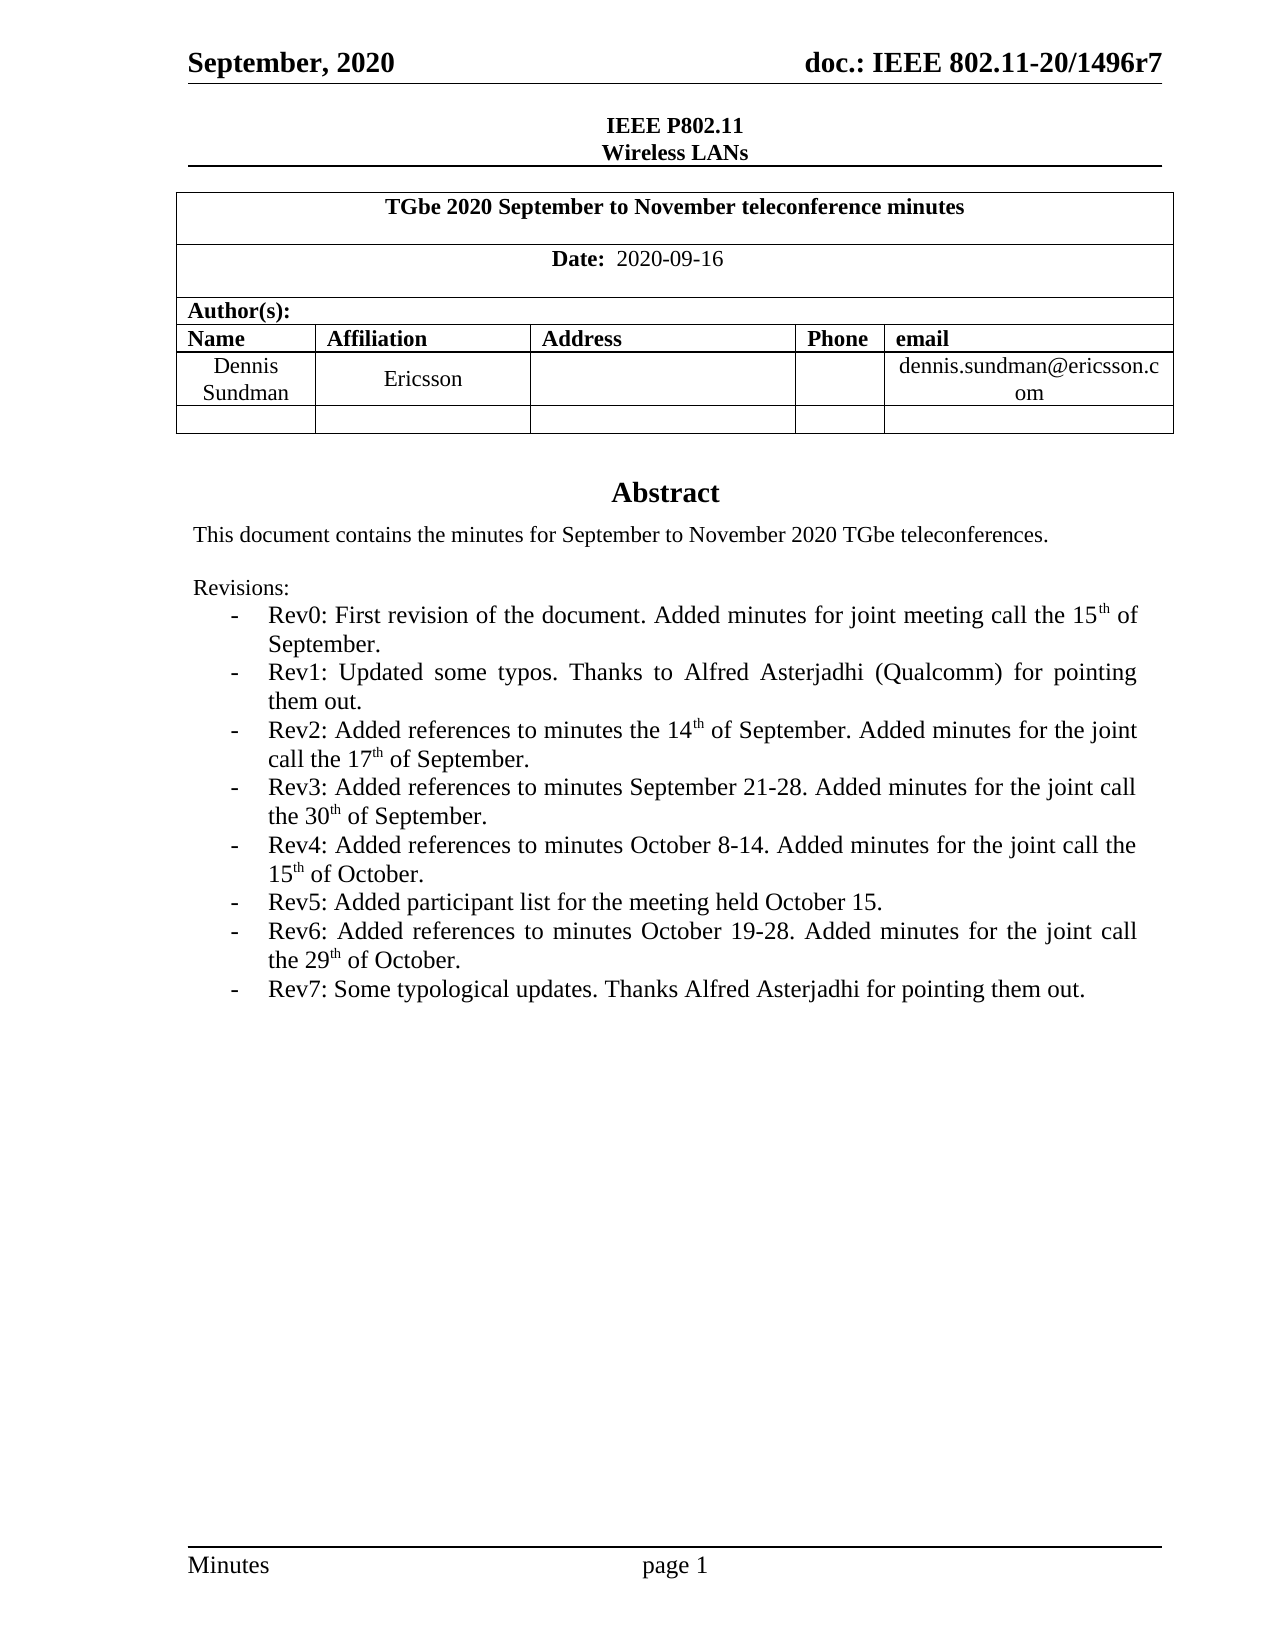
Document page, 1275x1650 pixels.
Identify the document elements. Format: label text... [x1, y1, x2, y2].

table_header TGbe 2020 September to November teleconference minutes [177, 193, 1173, 244]
table_cell Name [177, 325, 315, 351]
table_cell Affiliation [316, 325, 530, 351]
table_cell [796, 353, 884, 405]
table_cell [796, 406, 884, 432]
table_cell email [885, 325, 1173, 351]
table_cell [531, 406, 795, 432]
table_cell [177, 406, 315, 432]
table_cell Address [531, 325, 795, 351]
table_cell Date: 2020-09-16 [177, 245, 1173, 297]
table_cell dennis.sundman@ericsson.com [885, 353, 1173, 405]
table_cell Dennis Sundman [177, 353, 315, 405]
table_cell [316, 406, 530, 432]
text IEEE P802.11 Wireless LANs [187, 112, 1162, 167]
table_cell [531, 353, 795, 405]
table_cell Ericsson [316, 353, 530, 405]
table_cell Author(s): [177, 298, 1173, 324]
table_cell Phone [796, 325, 884, 351]
table_cell [885, 406, 1173, 432]
